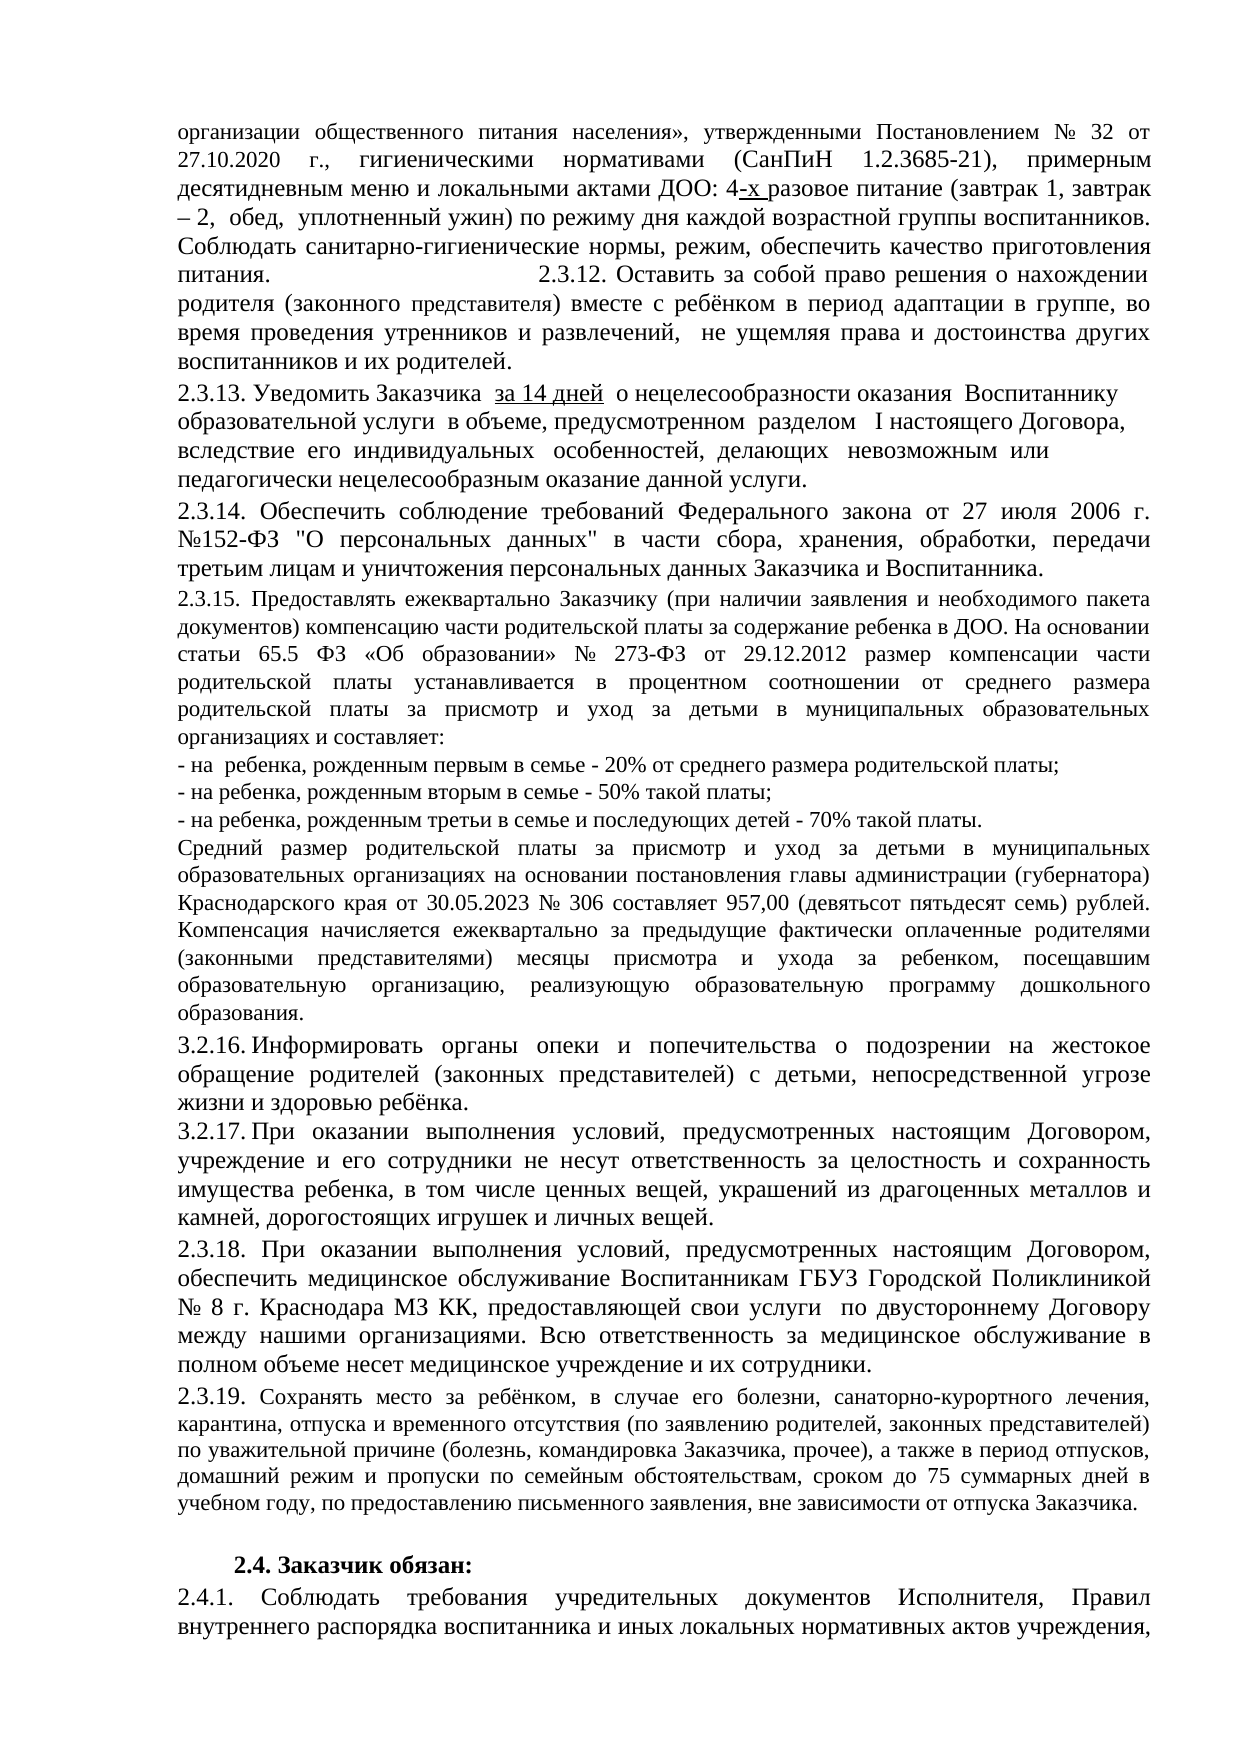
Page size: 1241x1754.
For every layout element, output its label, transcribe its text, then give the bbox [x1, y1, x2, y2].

text 2.3.13. Уведомить Заказчика за 14 дней о нецелесообразности оказания Воспитаннику образовательной услуги в объеме, предусмотренном разделом I настоящего Договора, вследствие его индивидуальных особенностей, делающих невозможным или педагогически нецелесообразным оказание данной услуги. [177, 378, 1152, 493]
list Информировать органы опеки и попечительства о подозрении на жестокое обращение родителей (законных представителей) с детьми, непосредственной угрозе жизни и здоровью ребёнка. [177, 1030, 1152, 1116]
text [177, 1582, 1152, 1640]
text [177, 118, 1152, 374]
text - на ребенка, рожденным вторым в семье - 50% такой платы; [177, 778, 1152, 805]
text - на ребенка, рожденным первым в семье - 20% от среднего размера родительской платы; [177, 751, 1152, 777]
text Средний размер родительской платы за присмотр и уход за детьми в муниципальных образовательных организациях на основании постановления главы администрации (губернатора) Краснодарского края от 30.05.2023 № 306 составляет 957,00 (девятьсот пятьдесят семь) рублей. Компенсация начисляется ежеквартально за предыдущие фактически оплаченные родителями (законными представителями) месяцы присмотра и ухода за ребенком, посещавшим образовательную организацию, реализующую образовательную программу дошкольного образования. [177, 833, 1152, 1026]
text - на ребенка, рожденным третьи в семье и последующих детей - 70% такой платы. [177, 806, 1152, 832]
text 2.4. Заказчик обязан: [177, 1550, 1152, 1579]
list Предоставлять ежеквартально Заказчику (при наличии заявления и необходимого пакета документов) компенсацию части родительской платы за содержание ребенка в ДОО. На основании статьи 65.5 ФЗ «Об образовании» № 273-ФЗ от 29.12.2012 размер компенсации части родительской платы устанавливается в процентном соотношении от среднего размера родительской платы за присмотр и уход за детьми в муниципальных образовательных организациях и составляет: [177, 585, 1152, 749]
text 2.3.18. При оказании выполнения условий, предусмотренных настоящим Договором, обеспечить медицинское обслуживание Воспитанникам ГБУЗ Городской Поликлиникой № 8 г. Краснодара МЗ КК, предоставляющей свои услуги по двустороннему Договору между нашими организациями. Всю ответственность за медицинское обслуживание в полном объеме несет медицинское учреждение и их сотрудники. [177, 1234, 1152, 1378]
list При оказании выполнения условий, предусмотренных настоящим Договором, учреждение и его сотрудники не несут ответственность за целостность и сохранность имущества ребенка, в том числе ценных вещей, украшений из драгоценных металлов и камней, дорогостоящих игрушек и личных вещей. [177, 1116, 1152, 1231]
text 2.3.14. Обеспечить соблюдение требований Федерального закона от 27 июля 2006 г. №152-ФЗ "О персональных данных" в части сбора, хранения, обработки, передачи третьим лицам и уничтожения персональных данных Заказчика и Воспитанника. [177, 496, 1152, 582]
text 2.3.19. Сохранять место за ребёнком, в случае его болезни, санаторно-курортного лечения, карантина, отпуска и временного отсутствия (по заявлению родителей, законных представителей) по уважительной причине (болезнь, командировка Заказчика, прочее), а также в период отпусков, домашний режим и пропуски по семейным обстоятельствам, сроком до 75 суммарных дней в учебном году, по предоставлению письменного заявления, вне зависимости от отпуска Заказчика. [177, 1381, 1152, 1515]
